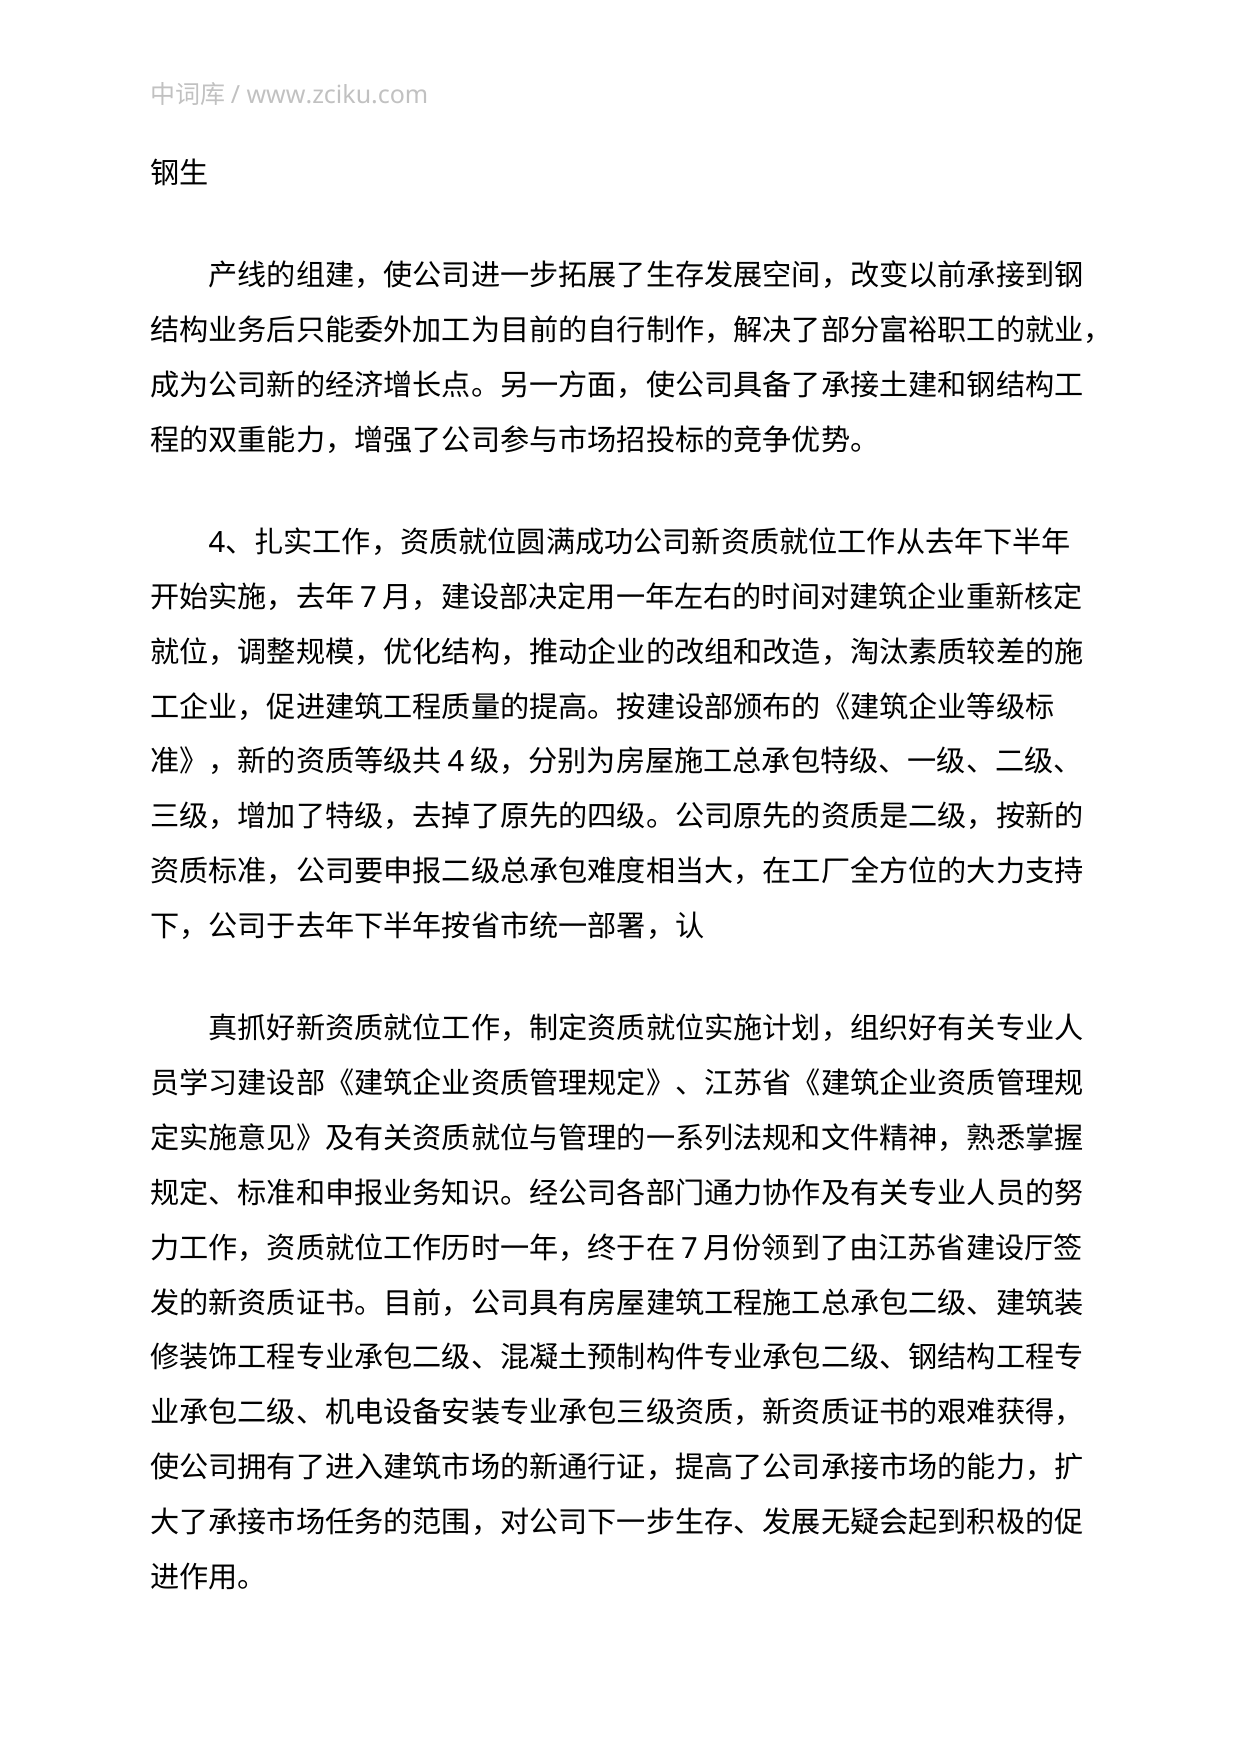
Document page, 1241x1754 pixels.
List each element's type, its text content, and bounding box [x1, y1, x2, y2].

text 产线的组建，使公司进一步拓展了生存发展空间，改变以前承接到钢结构业务后只能委外加工为目前的自行制作，解决了部分富裕职工的就业，成为公司新的经济增长点。另一方面，使公司具备了承接土建和钢结构工程的双重能力，增强了公司参与市场招投标的竞争优势。 [150, 252, 1090, 459]
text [150, 150, 1090, 192]
text 真抓好新资质就位工作，制定资质就位实施计划，组织好有关专业人员学习建设部《建筑企业资质管理规定》、江苏省《建筑企业资质管理规定实施意见》及有关资质就位与管理的一系列法规和文件精神，熟悉掌握规定、标准和申报业务知识。经公司各部门通力协作及有关专业人员的努力工作，资质就位工作历时一年，终于在7月份领到了由江苏省建设厅签发的新资质证书。目前，公司具有房屋建筑工程施工总承包二级、建筑装修装饰工程专业承包二级、混凝土预制构件专业承包二级、钢结构工程专业承包二级、机电设备安装专业承包三级资质，新资质证书的艰难获得，使公司拥有了进入建筑市场的新通行证，提高了公司承接市场的能力，扩大了承接市场任务的范围，对公司下一步生存、发展无疑会起到积极的促进作用。 [150, 1004, 1090, 1596]
text 4、扎实工作，资质就位圆满成功公司新资质就位工作从去年下半年开始实施，去年7月，建设部决定用一年左右的时间对建筑企业重新核定就位，调整规模，优化结构，推动企业的改组和改造，淘汰素质较差的施工企业，促进建筑工程质量的提高。按建设部颁布的《建筑企业等级标准》，新的资质等级共4级，分别为房屋施工总承包特级、一级、二级、三级，增加了特级，去掉了原先的四级。公司原先的资质是二级，按新的资质标准，公司要申报二级总承包难度相当大，在工厂全方位的大力支持下，公司于去年下半年按省市统一部署，认 [150, 518, 1090, 945]
